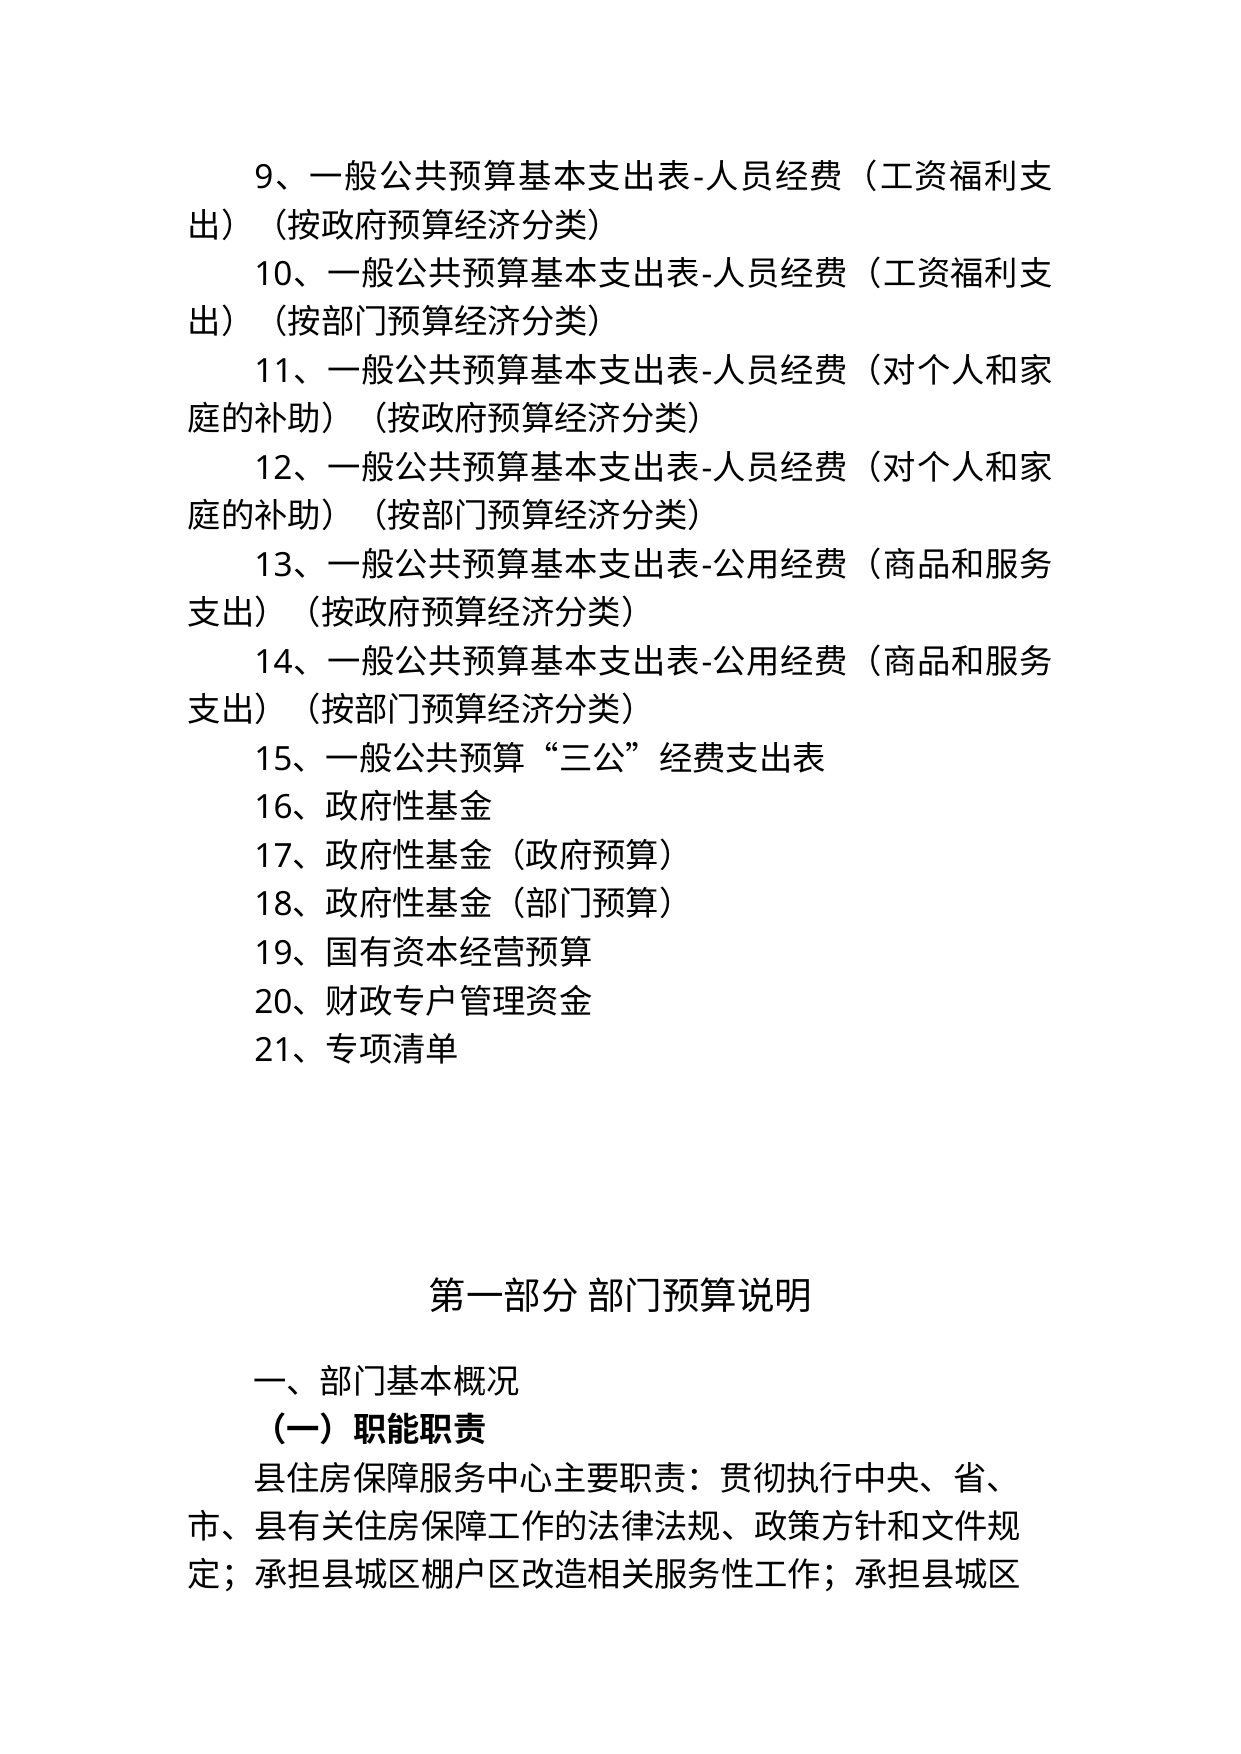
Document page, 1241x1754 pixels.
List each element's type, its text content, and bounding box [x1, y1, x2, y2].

text 19、国有资本经营预算 [187, 926, 1053, 974]
text 17、政府性基金（政府预算） [187, 828, 1053, 877]
text 一、部门基本概况 [187, 1332, 1053, 1380]
text 10、一般公共预算基本支出表-人员经费（工资福利支出）（按部门预算经济分类） [187, 247, 1053, 343]
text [187, 1429, 1053, 1573]
text 11、一般公共预算基本支出表-人员经费（对个人和家庭的补助）（按政府预算经济分类） [187, 344, 1053, 440]
text （一）职能职责 [187, 1380, 1053, 1428]
text 第一部分 部门预算说明 [187, 1243, 1053, 1297]
text 14、一般公共预算基本支出表-公用经费（商品和服务支出）（按部门预算经济分类） [187, 634, 1053, 731]
list 16、政府性基金 [187, 780, 1053, 828]
text 12、一般公共预算基本支出表-人员经费（对个人和家庭的补助）（按部门预算经济分类） [187, 441, 1053, 537]
text 13、一般公共预算基本支出表-公用经费（商品和服务支出）（按政府预算经济分类） [187, 537, 1053, 634]
text 9、一般公共预算基本支出表-人员经费（工资福利支出）（按政府预算经济分类） [187, 150, 1053, 247]
text 21、专项清单 [187, 1023, 1053, 1072]
list 15、一般公共预算“三公”经费支出表 [254, 731, 1053, 780]
text 20、财政专户管理资金 [187, 974, 1053, 1023]
text 18、政府性基金（部门预算） [187, 877, 1053, 926]
